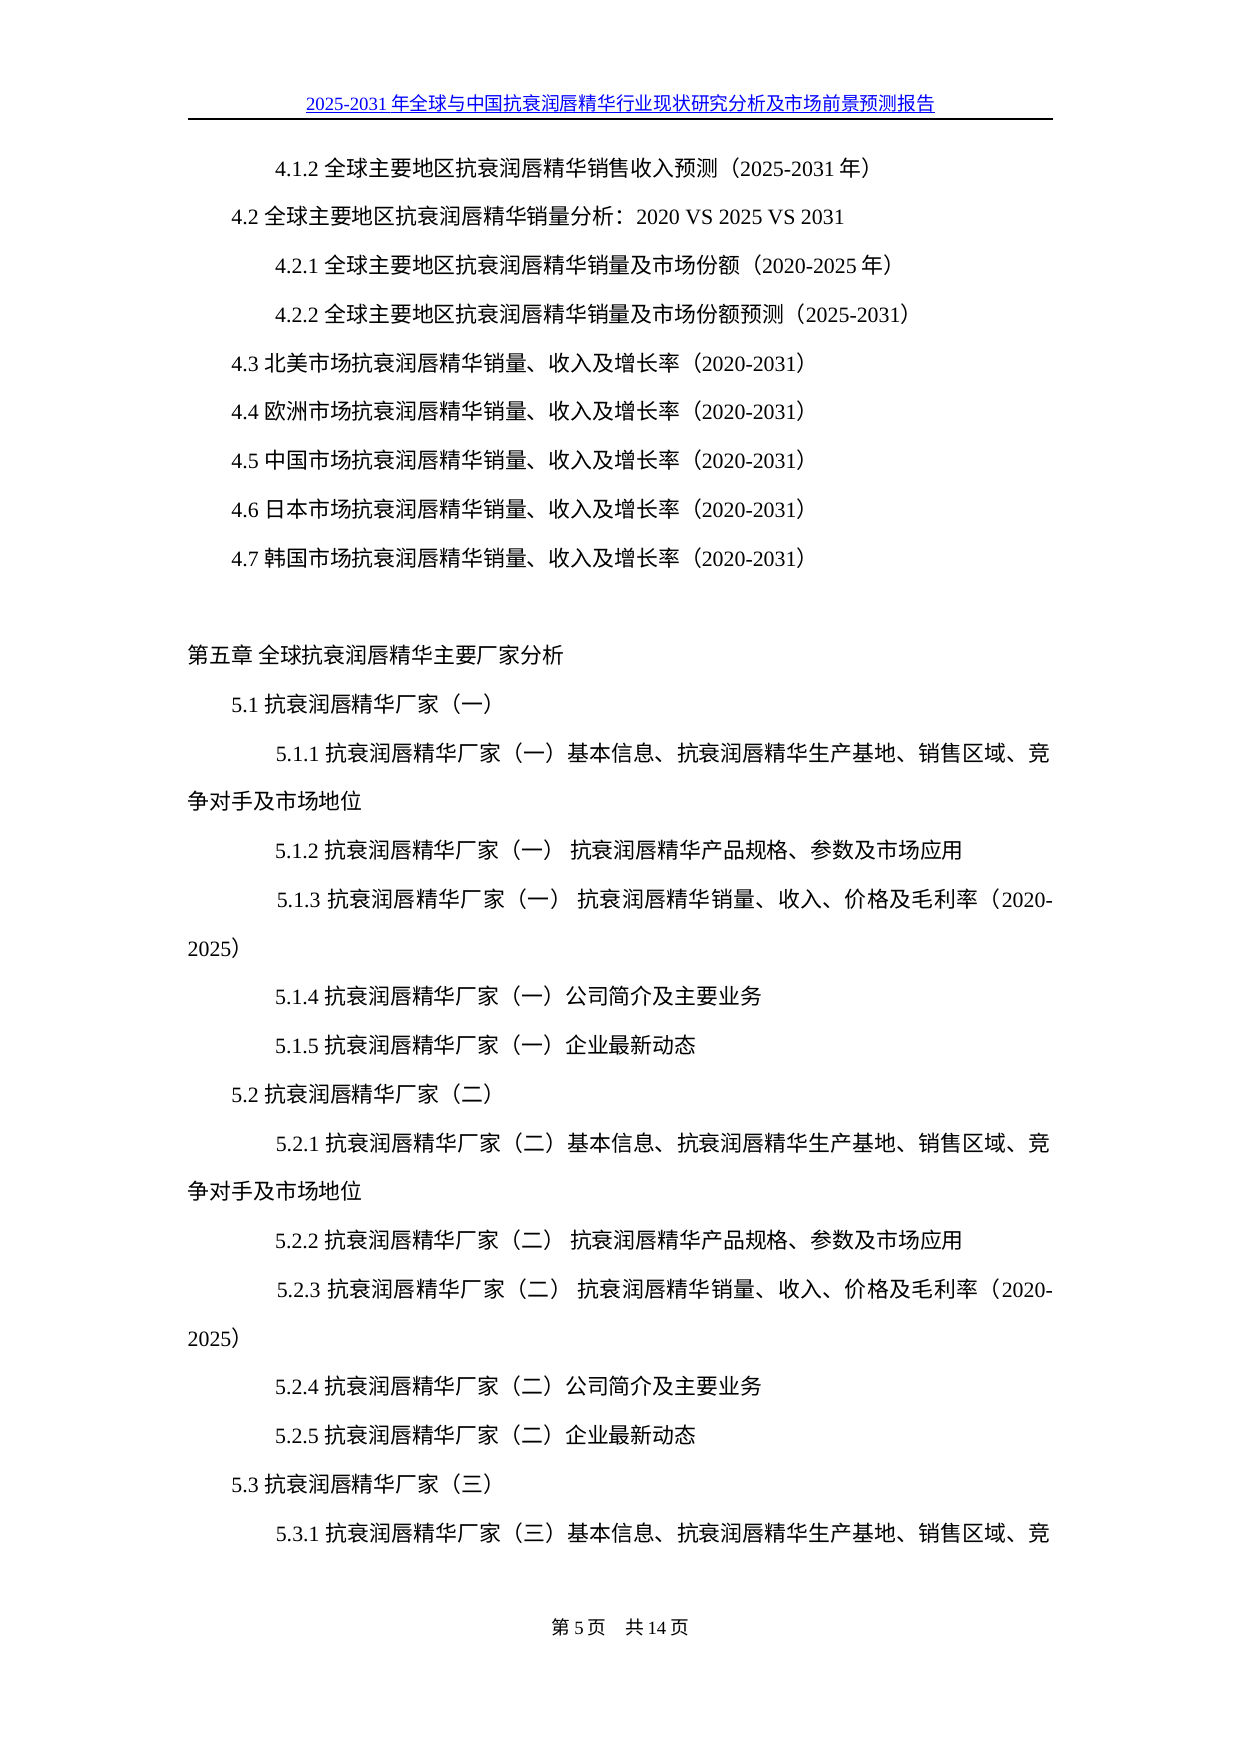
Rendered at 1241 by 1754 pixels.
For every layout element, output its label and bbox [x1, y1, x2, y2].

text [187, 150, 1053, 1548]
